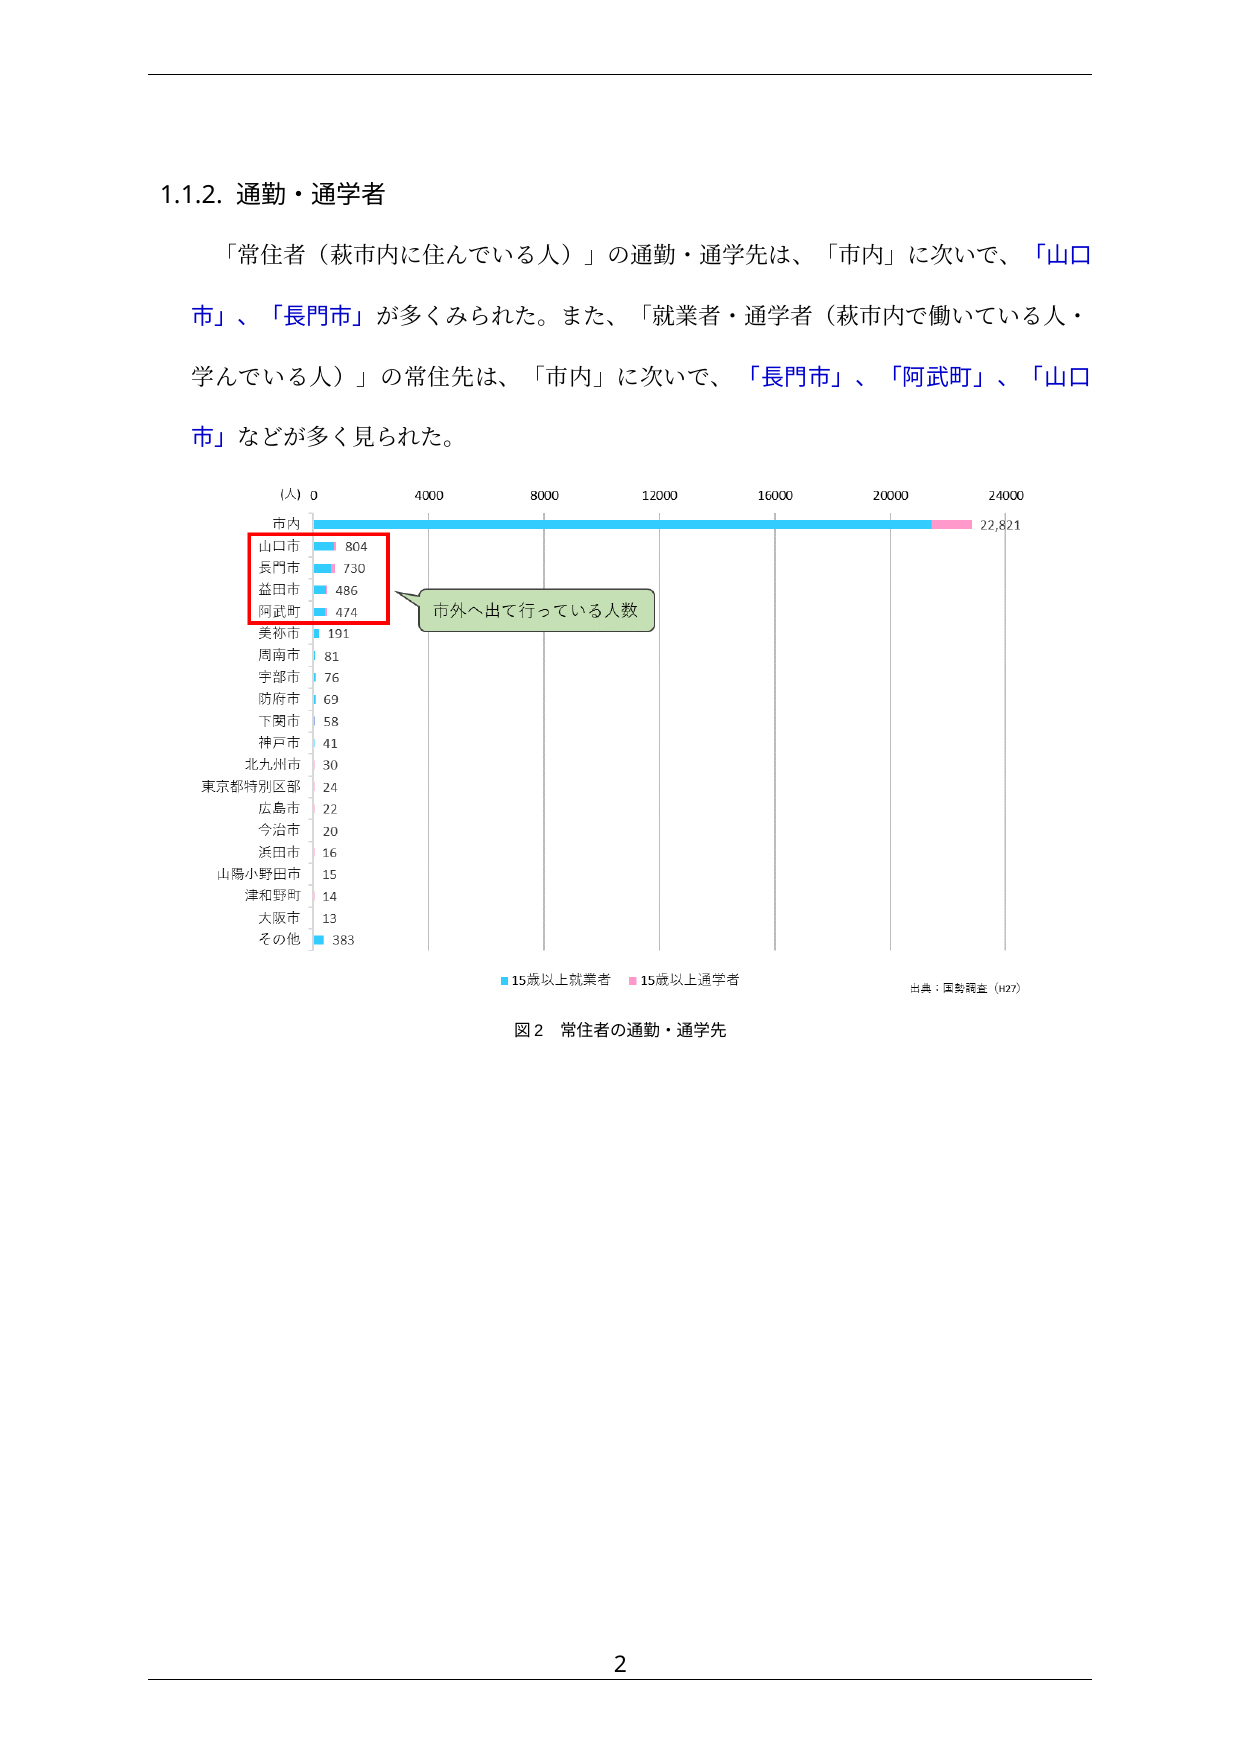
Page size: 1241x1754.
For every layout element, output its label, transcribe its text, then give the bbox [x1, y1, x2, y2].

text 「常住者（萩市内に住んでいる人）」の通勤・通学先は、「市内」に次いで、「山口市」、「長門市」が多くみられた。また、「就業者・通学者（萩市内で働いている人・学んでいる人）」の常住先は、「市内」に次いで、「長門市」、「阿武町」、「山口市」などが多く見られた。 [191, 223, 1092, 466]
subtitle 通勤・通学者 [159, 162, 1092, 223]
text 図2 常住者の通勤・通学先 [148, 1014, 1092, 1044]
picture [192, 477, 1040, 1003]
